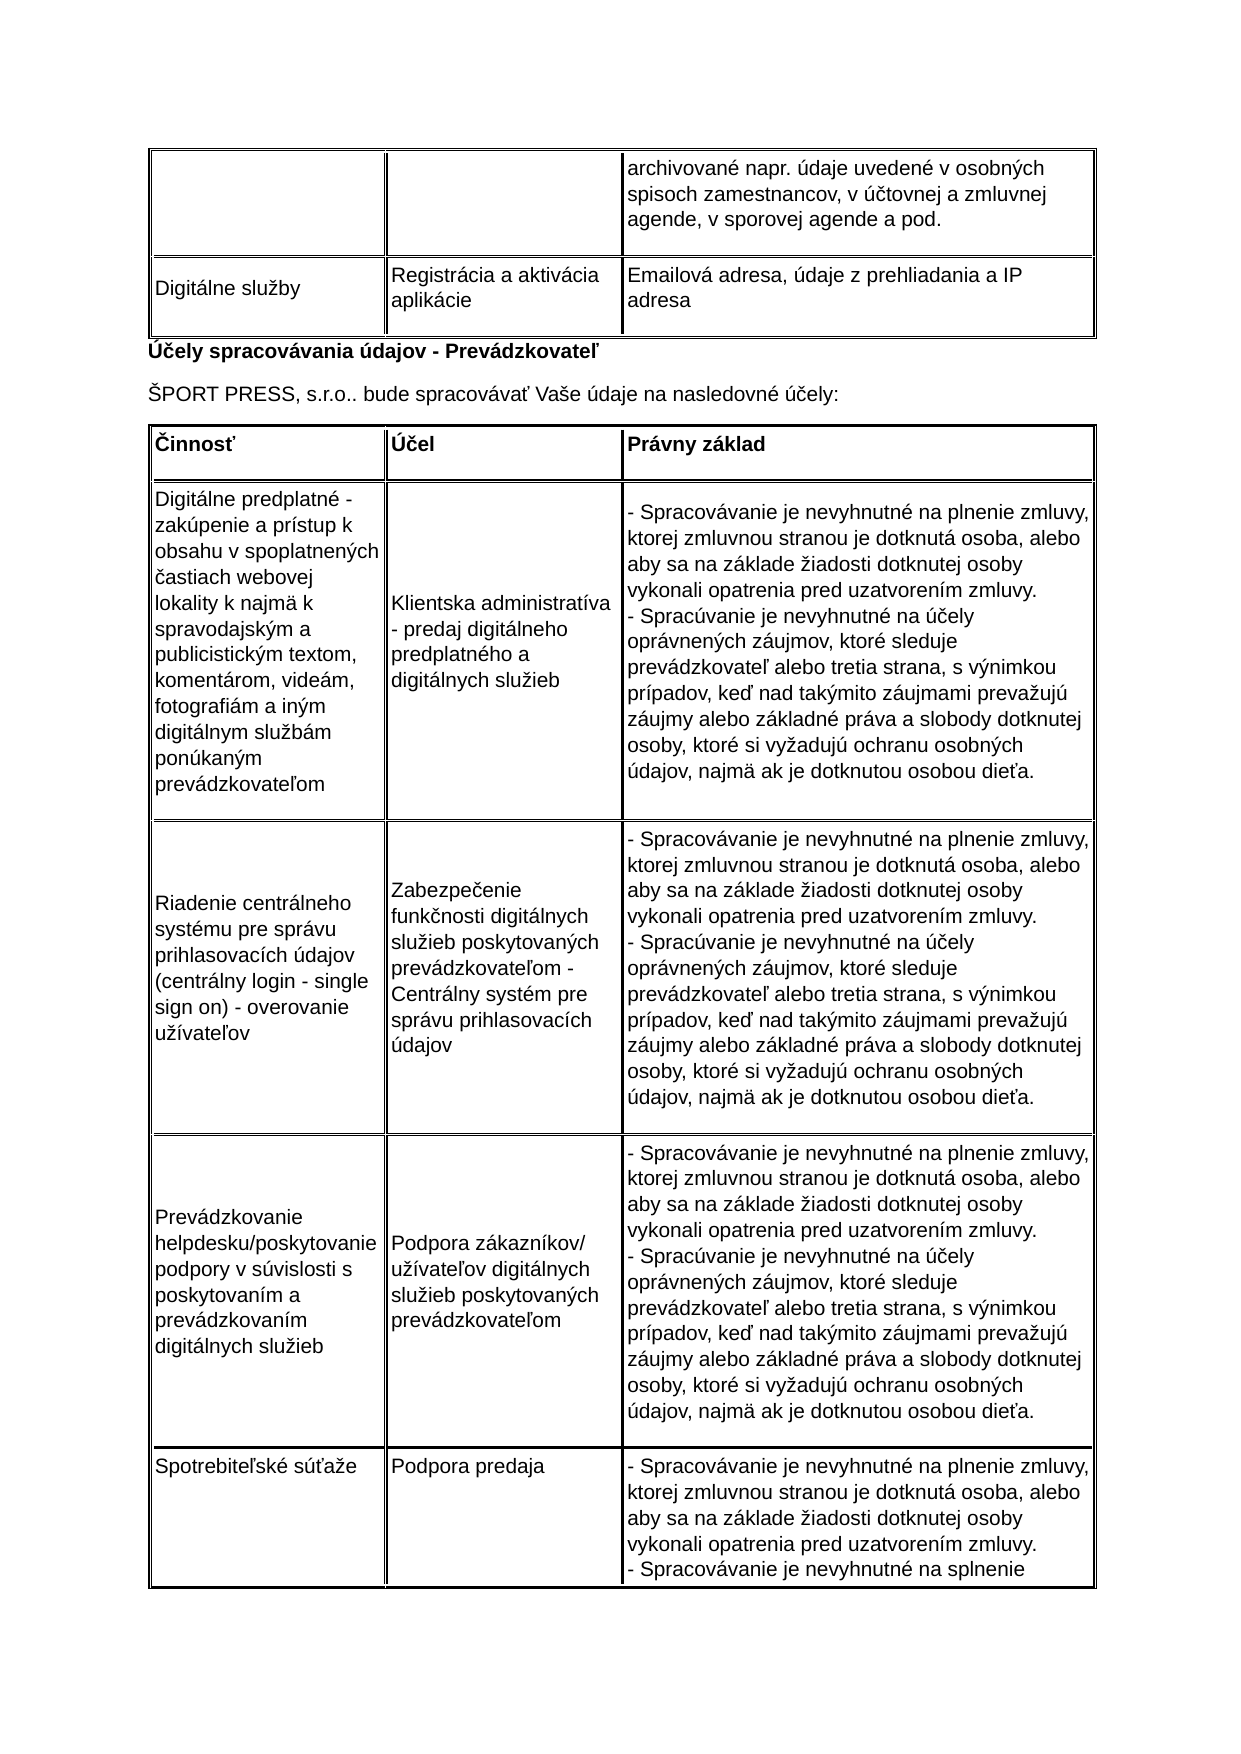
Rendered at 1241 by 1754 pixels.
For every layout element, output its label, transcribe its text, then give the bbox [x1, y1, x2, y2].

table_cell - Spracovávanie je nevyhnutné na plnenie zmluvy, ktorej zmluvnou stranou je dotknutá osoba, alebo aby sa na základe žiadosti dotknutej osoby vykonali opatrenia pred uzatvorením zmluvy. - Spracúvanie je nevyhnutné na účely oprávnených záujmov, ktoré sleduje prevádzkovateľ alebo tretia strana, s výnimkou prípadov, keď nad takýmito záujmami prevažujú záujmy alebo základné práva a slobody dotknutej osoby, ktoré si vyžadujú ochranu osobných údajov, najmä ak je dotknutou osobou dieťa. [624, 479, 1094, 819]
table_cell Archivácia [150, 149, 386, 254]
table_header Právny základ [622, 427, 1093, 479]
table_cell Zabezpečenie funkčnosti digitálnych služieb poskytovaných prevádzkovateľom - Centrálny systém pre správu prihlasovacích údajov [388, 822, 621, 1132]
table_cell Prevádzkovanie helpdesku/poskytovanie podpory v súvislosti s poskytovaním a prevádzkovaním digitálnych služieb [152, 1133, 384, 1446]
table_cell Podpora zákazníkov/ užívateľov digitálnych služieb poskytovaných prevádzkovateľom [388, 1136, 621, 1446]
text ŠPORT PRESS, s.r.o.. bude spracovávať Vaše údaje na nasledovné účely: [148, 381, 1093, 405]
table_cell Emailová adresa, údaje z prehliadania a IP adresa [622, 255, 1094, 336]
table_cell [152, 1446, 386, 1586]
table_cell Digitálne predplatné - zakúpenie a prístup k obsahu v spoplatnených častiach webovej lokality k najmä k spravodajským a publicistickým textom, komentárom, videám, fotografiám a iným digitálnym službám ponúkaným prevádzkovateľom [152, 479, 384, 819]
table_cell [622, 1446, 1093, 1586]
table_cell Registrácia a aktivácia aplikácie [386, 258, 622, 336]
table_cell Digitálne služby [152, 255, 386, 336]
table_cell Klientska administratíva - predaj digitálneho predplatného a digitálnych služieb [388, 483, 621, 819]
table_header Činnosť [152, 426, 386, 479]
table_cell Správa archívu [386, 151, 622, 254]
table_cell Podpora predaja [386, 1449, 622, 1586]
table_cell Riadenie centrálneho systému pre správu prihlasovacích údajov (centrálny login - single sign on) - overovanie užívateľov [150, 819, 386, 1132]
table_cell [622, 151, 1093, 254]
table_cell - Spracovávanie je nevyhnutné na plnenie zmluvy, ktorej zmluvnou stranou je dotknutá osoba, alebo aby sa na základe žiadosti dotknutej osoby vykonali opatrenia pred uzatvorením zmluvy. - Spracúvanie je nevyhnutné na účely oprávnených záujmov, ktoré sleduje prevádzkovateľ alebo tretia strana, s výnimkou prípadov, keď nad takýmito záujmami prevažujú záujmy alebo základné práva a slobody dotknutej osoby, ktoré si vyžadujú ochranu osobných údajov, najmä ak je dotknutou osobou dieťa. [622, 819, 1095, 1132]
table_cell - Spracovávanie je nevyhnutné na plnenie zmluvy, ktorej zmluvnou stranou je dotknutá osoba, alebo aby sa na základe žiadosti dotknutej osoby vykonali opatrenia pred uzatvorením zmluvy. - Spracúvanie je nevyhnutné na účely oprávnených záujmov, ktoré sleduje prevádzkovateľ alebo tretia strana, s výnimkou prípadov, keď nad takýmito záujmami prevažujú záujmy alebo základné práva a slobody dotknutej osoby, ktoré si vyžadujú ochranu osobných údajov, najmä ak je dotknutou osobou dieťa. [624, 1133, 1094, 1446]
text Účely spracovávania údajov - Prevádzkovateľ [148, 339, 1093, 363]
table_header Účel [386, 427, 622, 479]
